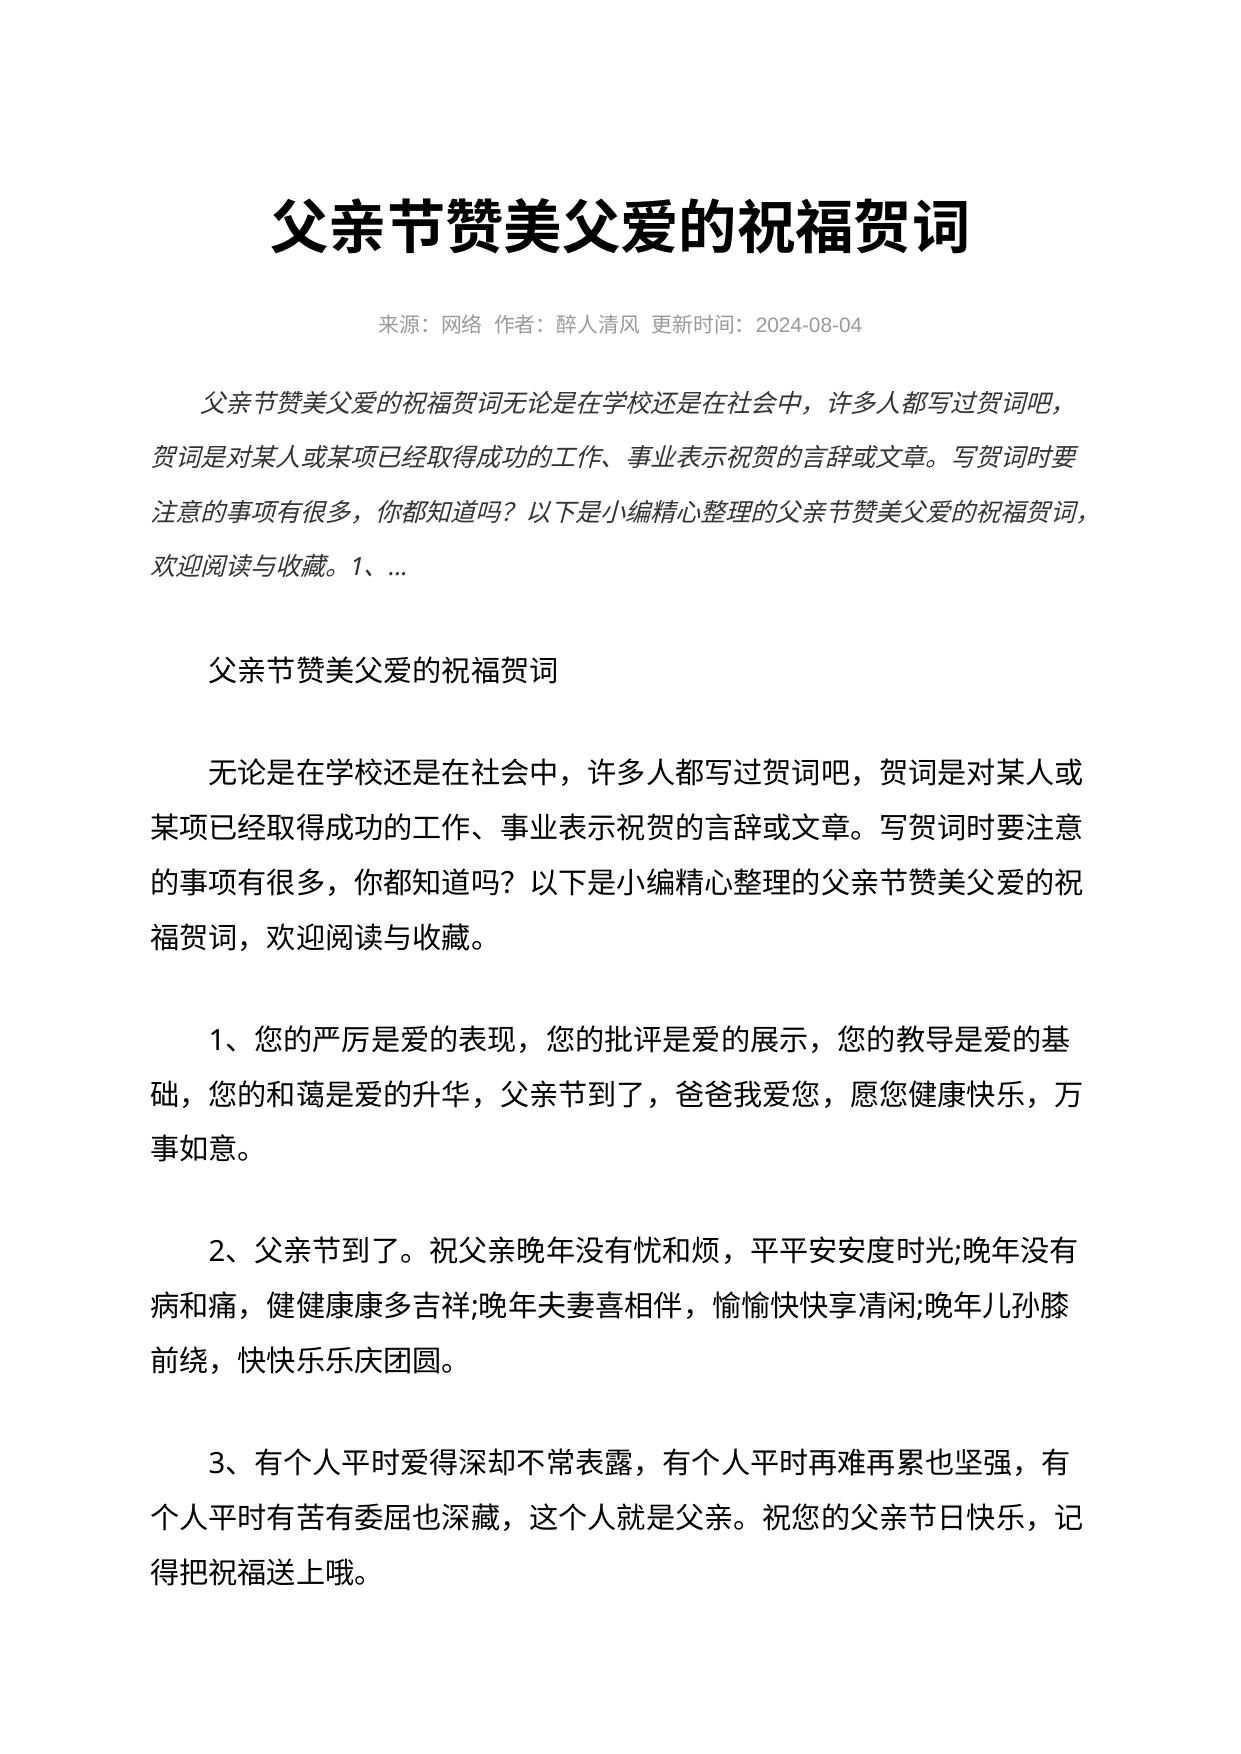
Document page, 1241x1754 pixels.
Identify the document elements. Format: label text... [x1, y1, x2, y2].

text 父亲节赞美父爱的祝福贺词 [150, 648, 1090, 690]
text 来源：网络 作者：醉人清风 更新时间：2024-08-04 [150, 313, 1090, 337]
text 无论是在学校还是在社会中，许多人都写过贺词吧，贺词是对某人或某项已经取得成功的工作、事业表示祝贺的言辞或文章。写贺词时要注意的事项有很多，你都知道吗？以下是小编精心整理的父亲节赞美父爱的祝福贺词，欢迎阅读与收藏。 [150, 749, 1090, 957]
text 3、有个人平时爱得深却不常表露，有个人平时再难再累也坚强，有个人平时有苦有委屈也深藏，这个人就是父亲。祝您的父亲节日快乐，记得把祝福送上哦。 [150, 1439, 1090, 1592]
subtitle 父亲节赞美父爱的祝福贺词 [150, 181, 1090, 266]
text 2、父亲节到了。祝父亲晚年没有忧和烦，平平安安度时光;晚年没有病和痛，健健康康多吉祥;晚年夫妻喜相伴，愉愉快快享凊闲;晚年儿孙膝前绕，快快乐乐庆团圆。 [150, 1228, 1090, 1380]
text 1、您的严厉是爱的表现，您的批评是爱的展示，您的教导是爱的基础，您的和蔼是爱的升华，父亲节到了，爸爸我爱您，愿您健康快乐，万事如意。 [150, 1016, 1090, 1168]
text 父亲节赞美父爱的祝福贺词无论是在学校还是在社会中，许多人都写过贺词吧，贺词是对某人或某项已经取得成功的工作、事业表示祝贺的言辞或文章。写贺词时要注意的事项有很多，你都知道吗？以下是小编精心整理的父亲节赞美父爱的祝福贺词，欢迎阅读与收藏。1、... [150, 383, 1090, 583]
